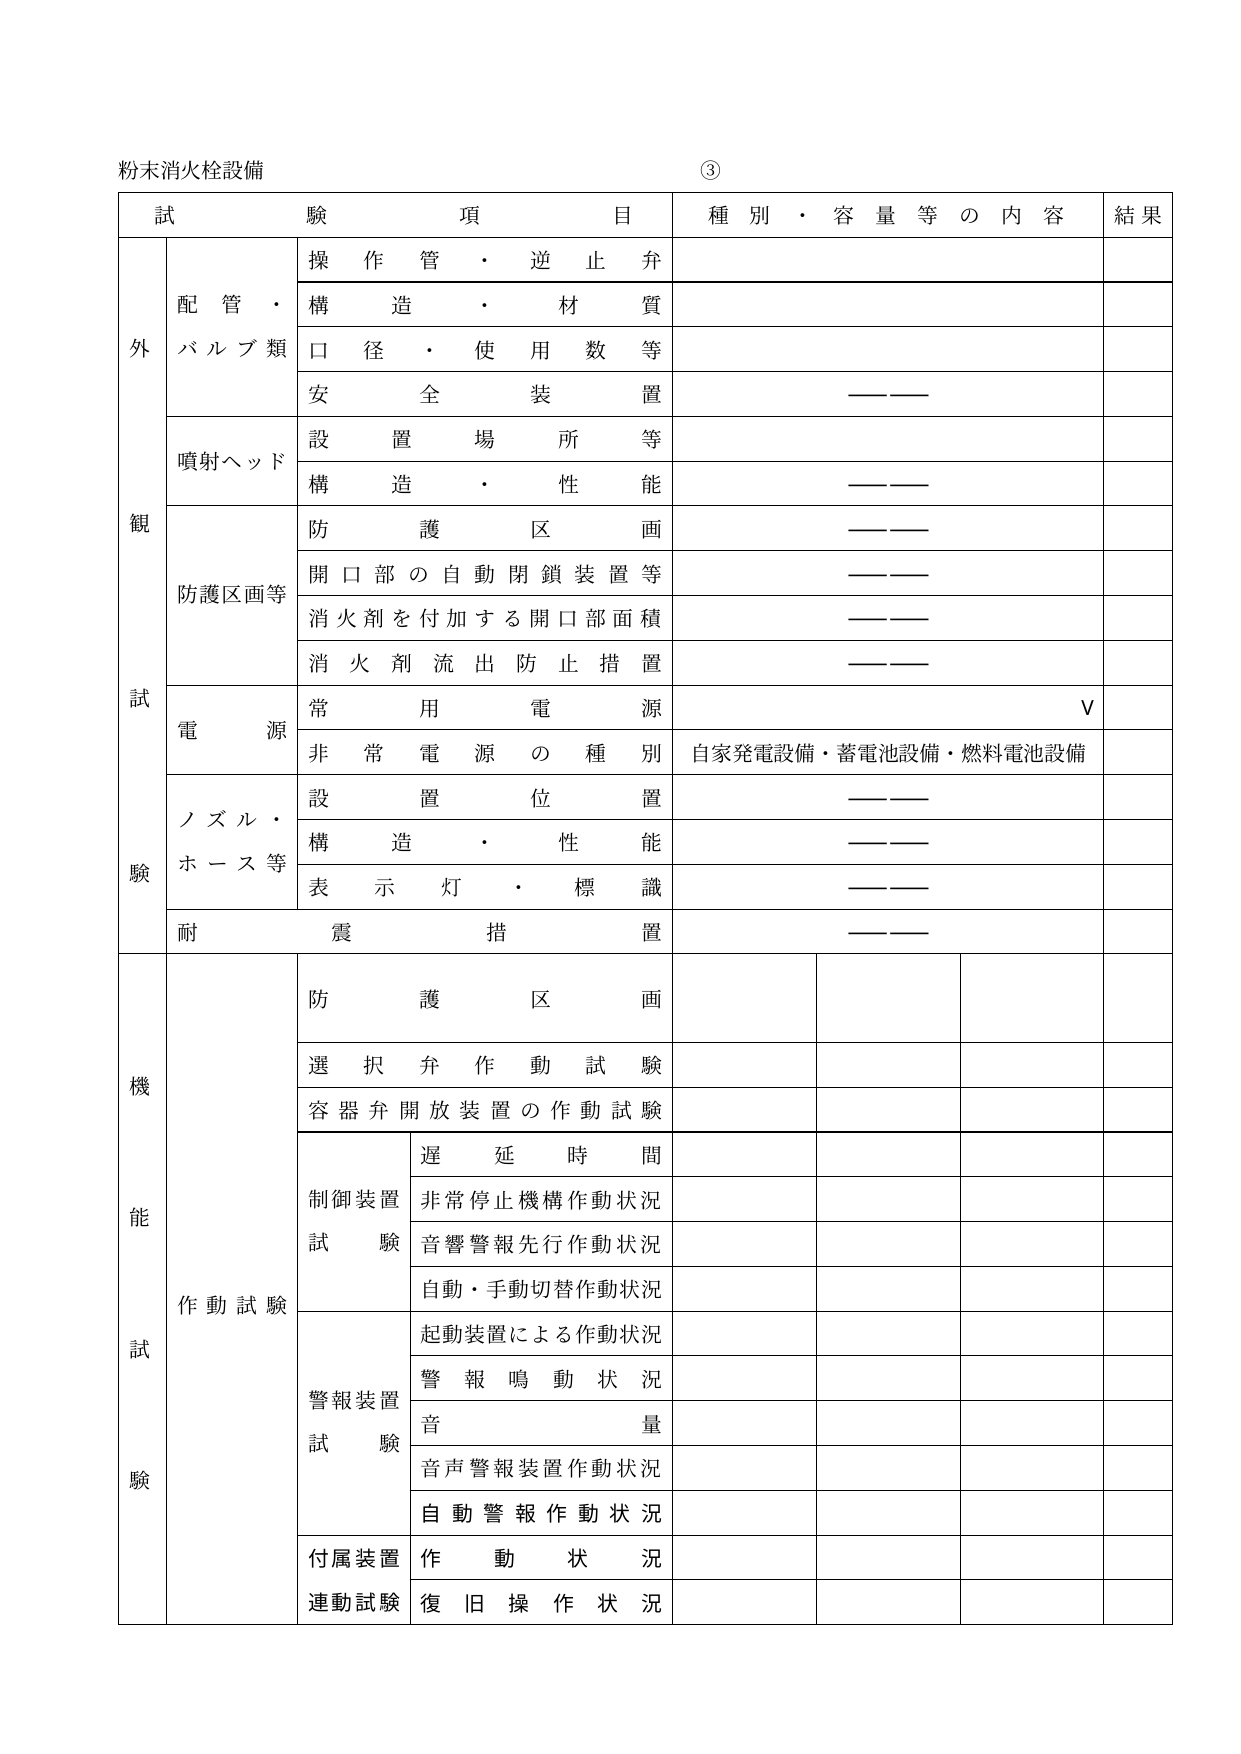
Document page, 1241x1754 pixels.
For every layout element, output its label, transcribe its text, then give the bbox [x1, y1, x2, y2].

table_cell [673, 238, 1103, 281]
table_cell [673, 1312, 816, 1355]
table_cell [961, 1312, 1103, 1355]
table_cell 機 能 試 験 [119, 954, 166, 1624]
table_cell [817, 1312, 960, 1355]
table_cell [817, 1267, 960, 1311]
table_cell 安全装置 [298, 372, 672, 416]
table_cell 外 観 試 験 [119, 238, 166, 953]
table_cell [817, 1491, 960, 1534]
table_cell [1104, 417, 1172, 461]
table_cell [673, 954, 816, 1042]
table_cell 音響警報先行作動状況 [411, 1222, 672, 1266]
table_cell [1104, 1222, 1172, 1266]
table_cell [961, 1536, 1103, 1579]
table_cell [1104, 1491, 1172, 1534]
table_cell [1104, 238, 1172, 281]
table_cell 常用電源 [298, 686, 672, 729]
table_cell [673, 417, 1103, 461]
table_cell [961, 1267, 1103, 1311]
table_cell [961, 1446, 1103, 1490]
table_cell [1104, 1088, 1172, 1131]
table_cell [673, 1401, 816, 1445]
table_cell 防護区画 [298, 506, 672, 550]
table_cell 作動試験 [167, 954, 297, 1624]
table_cell [1104, 1580, 1172, 1624]
table_cell 自動・手動切替作動状況 [411, 1267, 672, 1311]
table_cell [673, 283, 1103, 326]
table_cell 復旧操作状況 [411, 1580, 672, 1624]
table_cell [1104, 462, 1172, 505]
table_cell [961, 1043, 1103, 1087]
table_cell 起動装置による作動状況 [411, 1312, 672, 1355]
table_cell [961, 1177, 1103, 1221]
table_cell 設置場所等 [298, 417, 672, 461]
table_cell [673, 1177, 816, 1221]
table_cell [1104, 283, 1172, 326]
table_cell [673, 1267, 816, 1311]
table_cell [1104, 686, 1172, 729]
table_cell 制御装置試験 [298, 1133, 410, 1311]
table_cell [1104, 596, 1172, 640]
table_cell 容器弁開放装置の作動試験 [298, 1088, 672, 1131]
table_cell [961, 954, 1103, 1042]
table_cell 防護区画 [298, 954, 672, 1042]
table_cell [1104, 730, 1172, 774]
table_cell [817, 1088, 960, 1131]
table_cell [673, 1446, 816, 1490]
table_cell [817, 1356, 960, 1400]
table_header 結果 [1104, 193, 1172, 237]
table_cell ―― [673, 820, 1103, 864]
table_cell 配管・ バルブ類 [167, 238, 297, 416]
table_cell [673, 1356, 816, 1400]
table_cell [961, 1088, 1103, 1131]
table_cell 選択弁作動試験 [298, 1043, 672, 1087]
table_header 種別・容量等の内容 [673, 193, 1103, 237]
table_cell 消火剤を付加する開口部面積 [298, 596, 672, 640]
table_cell 開口部の自動閉鎖装置等 [298, 551, 672, 595]
table_cell 防護区画等 [167, 506, 297, 684]
table_cell [817, 1580, 960, 1624]
table_cell ―― [673, 372, 1103, 416]
table_cell [961, 1491, 1103, 1534]
table_cell [673, 1222, 816, 1266]
table_cell [961, 1222, 1103, 1266]
table_cell [1104, 910, 1172, 953]
table_cell 噴射ヘッド [167, 417, 297, 505]
table_cell [673, 327, 1103, 371]
table_cell [817, 1222, 960, 1266]
table_cell [1104, 1312, 1172, 1355]
table_cell [673, 1133, 816, 1176]
table_cell ―― [673, 506, 1103, 550]
table_cell [1104, 1446, 1172, 1490]
table_cell ―― [673, 910, 1103, 953]
table_cell 音声警報装置作動状況 [411, 1446, 672, 1490]
table_cell [1104, 327, 1172, 371]
table_cell 自家発電設備・蓄電池設備・燃料電池設備 [673, 730, 1103, 774]
table_cell ―― [673, 641, 1103, 684]
table_cell 構造・材質 [298, 283, 672, 326]
table_cell [961, 1356, 1103, 1400]
table_cell [1104, 775, 1172, 819]
table_cell [1104, 1267, 1172, 1311]
table_cell 非常停止機構作動状況 [411, 1177, 672, 1221]
table_cell [961, 1133, 1103, 1176]
table_cell 自動警報作動状況 [411, 1491, 672, 1534]
table_cell [1104, 1356, 1172, 1400]
table_cell ―― [673, 775, 1103, 819]
table_cell [673, 1043, 816, 1087]
table_cell [817, 1133, 960, 1176]
table_cell [1104, 820, 1172, 864]
table_cell [1104, 372, 1172, 416]
table_cell 消火剤流出防止措置 [298, 641, 672, 684]
table_cell 電源 [167, 686, 297, 774]
table_cell [817, 1536, 960, 1579]
table_cell [817, 1446, 960, 1490]
table_cell [1104, 1177, 1172, 1221]
table_header 試験項目 [119, 193, 672, 237]
table_cell ―― [673, 596, 1103, 640]
table_cell 付属装置 連動試験 [298, 1536, 410, 1624]
table_cell 設置位置 [298, 775, 672, 819]
table_cell 音量 [411, 1401, 672, 1445]
table_cell 非常電源の種別 [298, 730, 672, 774]
table_cell 構造・性能 [298, 462, 672, 505]
text 粉末消火栓設備 ③ [118, 148, 1152, 192]
table_cell [673, 1580, 816, 1624]
table_cell 口径・使用数等 [298, 327, 672, 371]
table_cell 耐震措置 [167, 910, 672, 953]
table_cell ―― [673, 865, 1103, 908]
table_cell [1104, 641, 1172, 684]
table_cell 構造・性能 [298, 820, 672, 864]
table_cell [1104, 551, 1172, 595]
table_cell 作動状況 [411, 1536, 672, 1579]
table_cell [817, 1043, 960, 1087]
table_cell 警報鳴動状況 [411, 1356, 672, 1400]
table_cell [1104, 1401, 1172, 1445]
table_cell [1104, 506, 1172, 550]
table_cell [673, 1491, 816, 1534]
table_cell [961, 1401, 1103, 1445]
table_cell 遅延時間 [411, 1133, 672, 1176]
table_cell ―― [673, 462, 1103, 505]
table_cell 操作管・逆止弁 [298, 238, 672, 281]
table_cell [673, 1536, 816, 1579]
table_cell [817, 1401, 960, 1445]
table_cell V [673, 686, 1103, 729]
table_cell [1104, 1536, 1172, 1579]
table_cell ―― [673, 551, 1103, 595]
table_cell [1104, 954, 1172, 1042]
table_cell [817, 1177, 960, 1221]
table_cell ノズル・ ホース等 [167, 775, 297, 908]
table_cell [673, 1088, 816, 1131]
table_cell [1104, 1043, 1172, 1087]
table_cell [817, 954, 960, 1042]
table_cell 警報装置試験 [298, 1312, 410, 1534]
table_cell [1104, 1133, 1172, 1176]
table_cell [1104, 865, 1172, 908]
table_cell [961, 1580, 1103, 1624]
table_cell 表示灯・標識 [298, 865, 672, 908]
